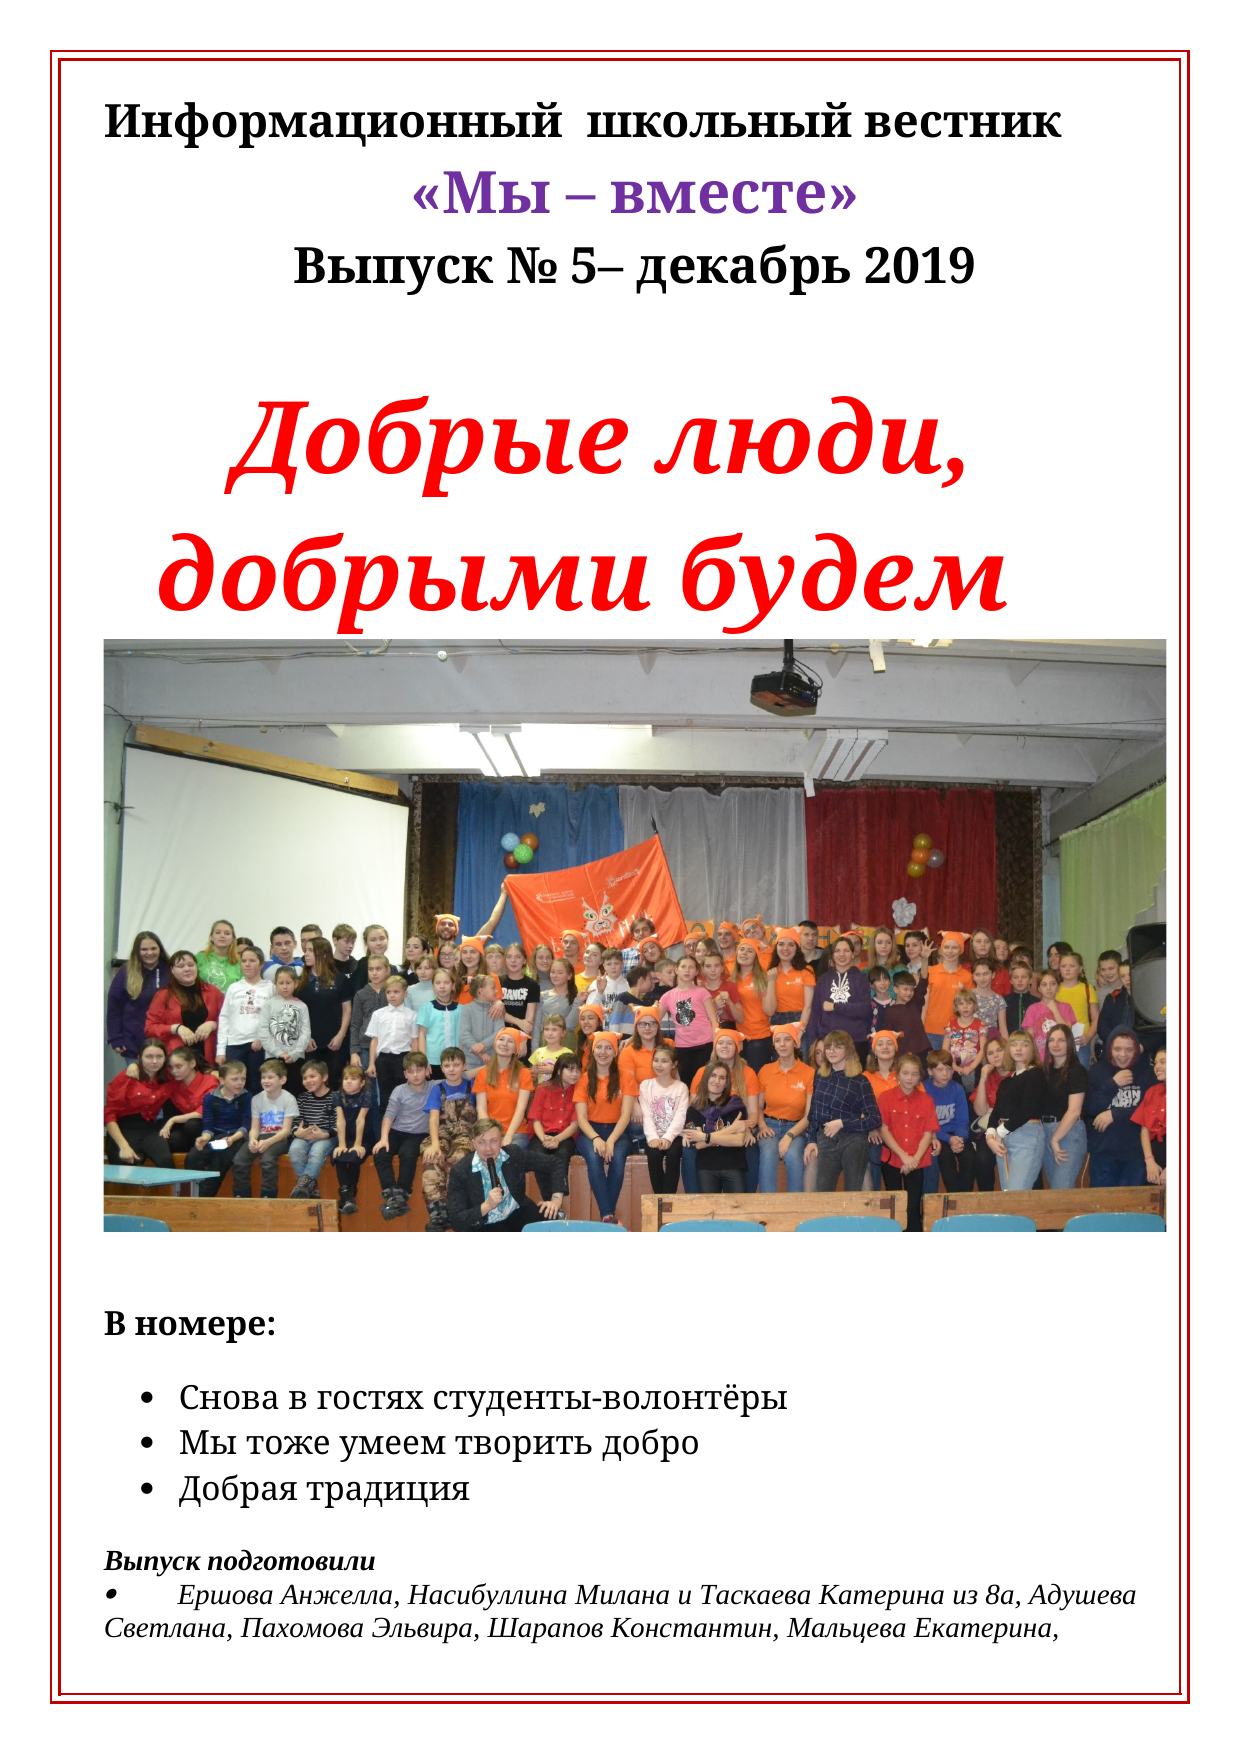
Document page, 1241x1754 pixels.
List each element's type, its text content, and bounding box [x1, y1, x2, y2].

list Снова в гостях студенты-волонтёры [141, 1373, 1167, 1419]
list Добрая традиция [141, 1464, 1167, 1510]
list Мы тоже умеем творить добро [141, 1419, 1167, 1464]
picture [103, 639, 1167, 1232]
text добрыми будем [103, 503, 1167, 639]
text Информационный школьный вестник [103, 89, 1167, 151]
text В номере: [103, 1300, 1167, 1346]
text «Мы – вместе» [103, 151, 1167, 231]
text Выпуск № 5– декабрь 2019 [103, 231, 1167, 299]
text Добрые люди, [103, 367, 1167, 503]
text Выпуск подготовили [103, 1543, 1167, 1577]
